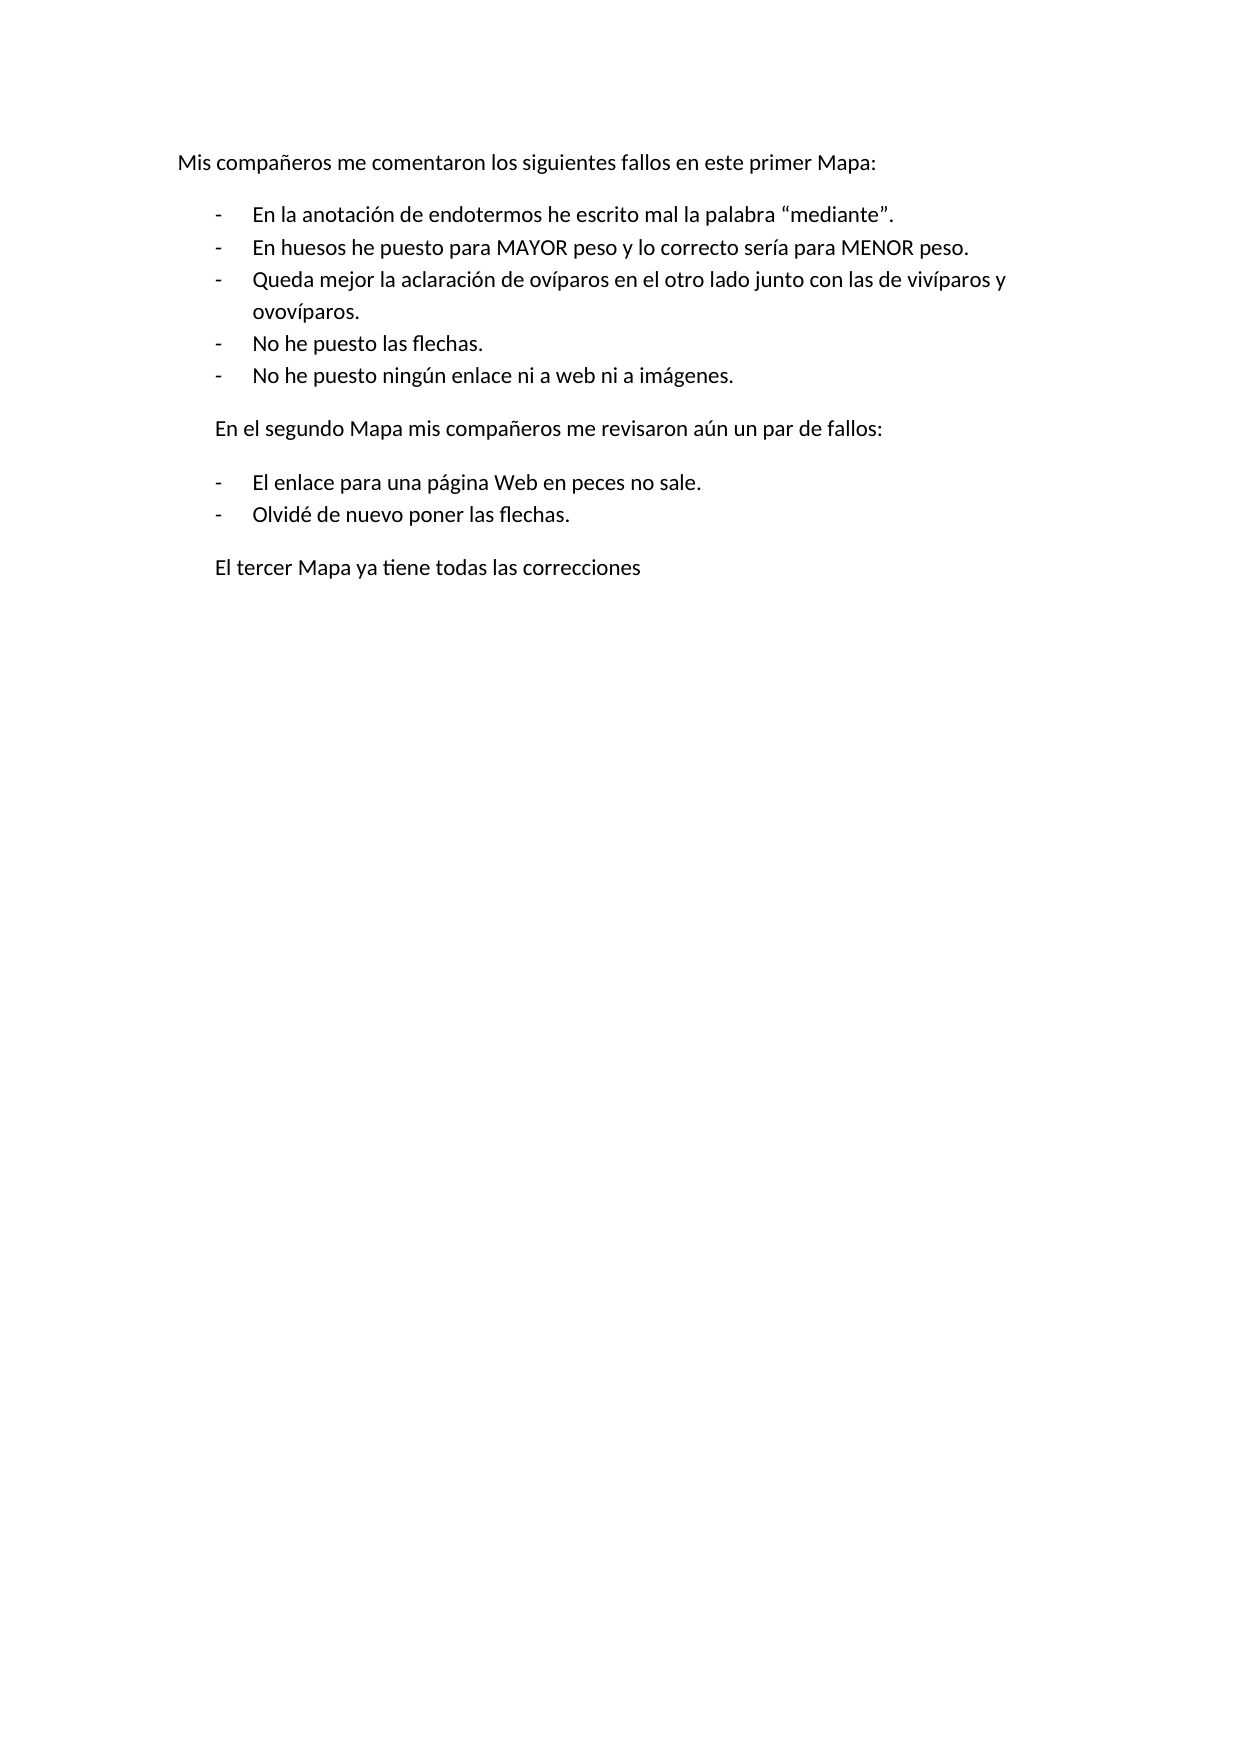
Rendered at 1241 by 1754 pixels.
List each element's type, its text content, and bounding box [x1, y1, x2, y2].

text Mis compañeros me comentaron los siguientes fallos en este primer Mapa: [177, 148, 1063, 176]
list El enlace para una página Web en peces no sale. [215, 468, 1063, 496]
list No he puesto las flechas. [215, 329, 1063, 357]
list En la anotación de endotermos he escrito mal la palabra “mediante”. [215, 201, 1063, 229]
list Olvidé de nuevo poner las flechas. [215, 500, 1063, 528]
list No he puesto ningún enlace ni a web ni a imágenes. [215, 362, 1063, 389]
list Queda mejor la aclaración de ovíparos en el otro lado junto con las de vivíparos y ovovíparos. [215, 265, 1063, 325]
list En huesos he puesto para MAYOR peso y lo correcto sería para MENOR peso. [215, 233, 1063, 261]
text El tercer Mapa ya tiene todas las correcciones [215, 553, 1063, 581]
text En el segundo Mapa mis compañeros me revisaron aún un par de fallos: [215, 414, 1063, 443]
